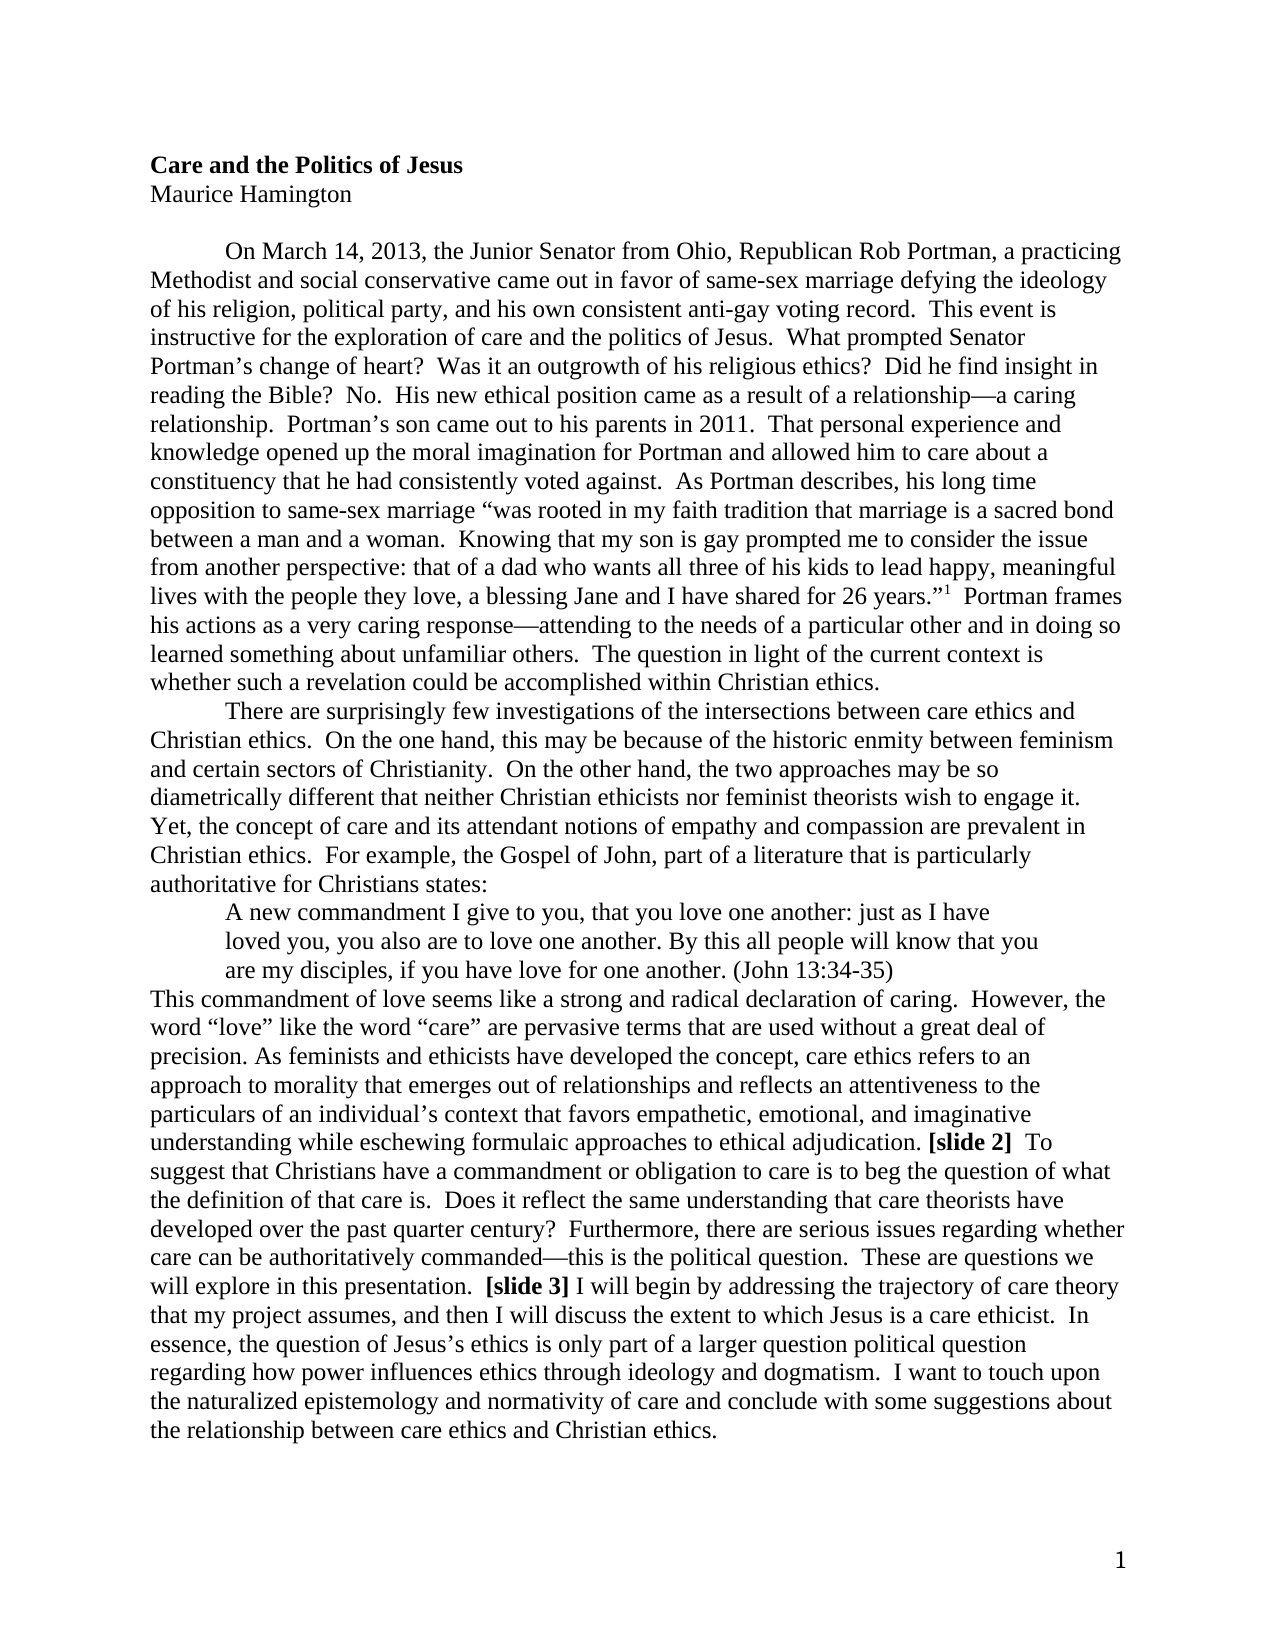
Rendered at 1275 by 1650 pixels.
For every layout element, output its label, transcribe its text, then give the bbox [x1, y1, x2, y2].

text Care and the Politics of Jesus [150, 150, 1125, 179]
text This commandment of love seems like a strong and radical declaration of caring. However, the word “love” like the word “care” are pervasive terms that are used without a great deal of precision. As feminists and ethicists have developed the concept, care ethics refers to an approach to morality that emerges out of relationships and reflects an attentiveness to the particulars of an individual’s context that favors empathetic, emotional, and imaginative understanding while eschewing formulaic approaches to ethical adjudication. [slide 2] To suggest that Christians have a commandment or obligation to care is to beg the question of what the definition of that care is. Does it reflect the same understanding that care theorists have developed over the past quarter century? Furthermore, there are serious issues regarding whether care can be authoritatively commanded—this is the political question. These are questions we will explore in this presentation. [slide 3] I will begin by addressing the trajectory of care theory that my project assumes, and then I will discuss the extent to which Jesus is a care ethicist. In essence, the question of Jesus’s ethics is only part of a larger question political question regarding how power influences ethics through ideology and dogmatism. I want to touch upon the naturalized epistemology and normativity of care and conclude with some suggestions about the relationship between care ethics and Christian ethics. [150, 984, 1125, 1444]
text There are surprisingly few investigations of the intersections between care ethics and Christian ethics. On the one hand, this may be because of the historic enmity between feminism and certain sectors of Christianity. On the other hand, the two approaches may be so diametrically different that neither Christian ethicists nor feminist theorists wish to engage it. Yet, the concept of care and its attendant notions of empathy and compassion are prevalent in Christian ethics. For example, the Gospel of John, part of a literature that is particularly authoritative for Christians states: [150, 696, 1125, 897]
text A new commandment I give to you, that you love one another: just as I have loved you, you also are to love one another. By this all people will know that you are my disciples, if you have love for one another. (John 13:34-35) [225, 897, 1050, 984]
text On March 14, 2013, the Junior Senator from Ohio, Republican Rob Portman, a practicing Methodist and social conservative came out in favor of same-sex marriage defying the ideology of his religion, political party, and his own consistent anti-gay voting record. This event is instructive for the exploration of care and the politics of Jesus. What prompted Senator Portman’s change of heart? Was it an outgrowth of his religious ethics? Did he find insight in reading the Bible? No. His new ethical position came as a result of a relationship—a caring relationship. Portman’s son came out to his parents in 2011. That personal experience and knowledge opened up the moral imagination for Portman and allowed him to care about a constituency that he had consistently voted against. As Portman describes, his long time opposition to same-sex marriage “was rooted in my faith tradition that marriage is a sacred bond between a man and a woman. Knowing that my son is gay prompted me to consider the issue from another perspective: that of a dad who wants all three of his kids to lead happy, meaningful lives with the people they love, a blessing Jane and I have shared for 26 years.” Portman frames his actions as a very caring response—attending to the needs of a particular other and in doing so learned something about unfamiliar others. The question in light of the current context is whether such a revelation could be accomplished within Christian ethics. [150, 236, 1125, 696]
text Maurice Hamington [150, 179, 1125, 207]
